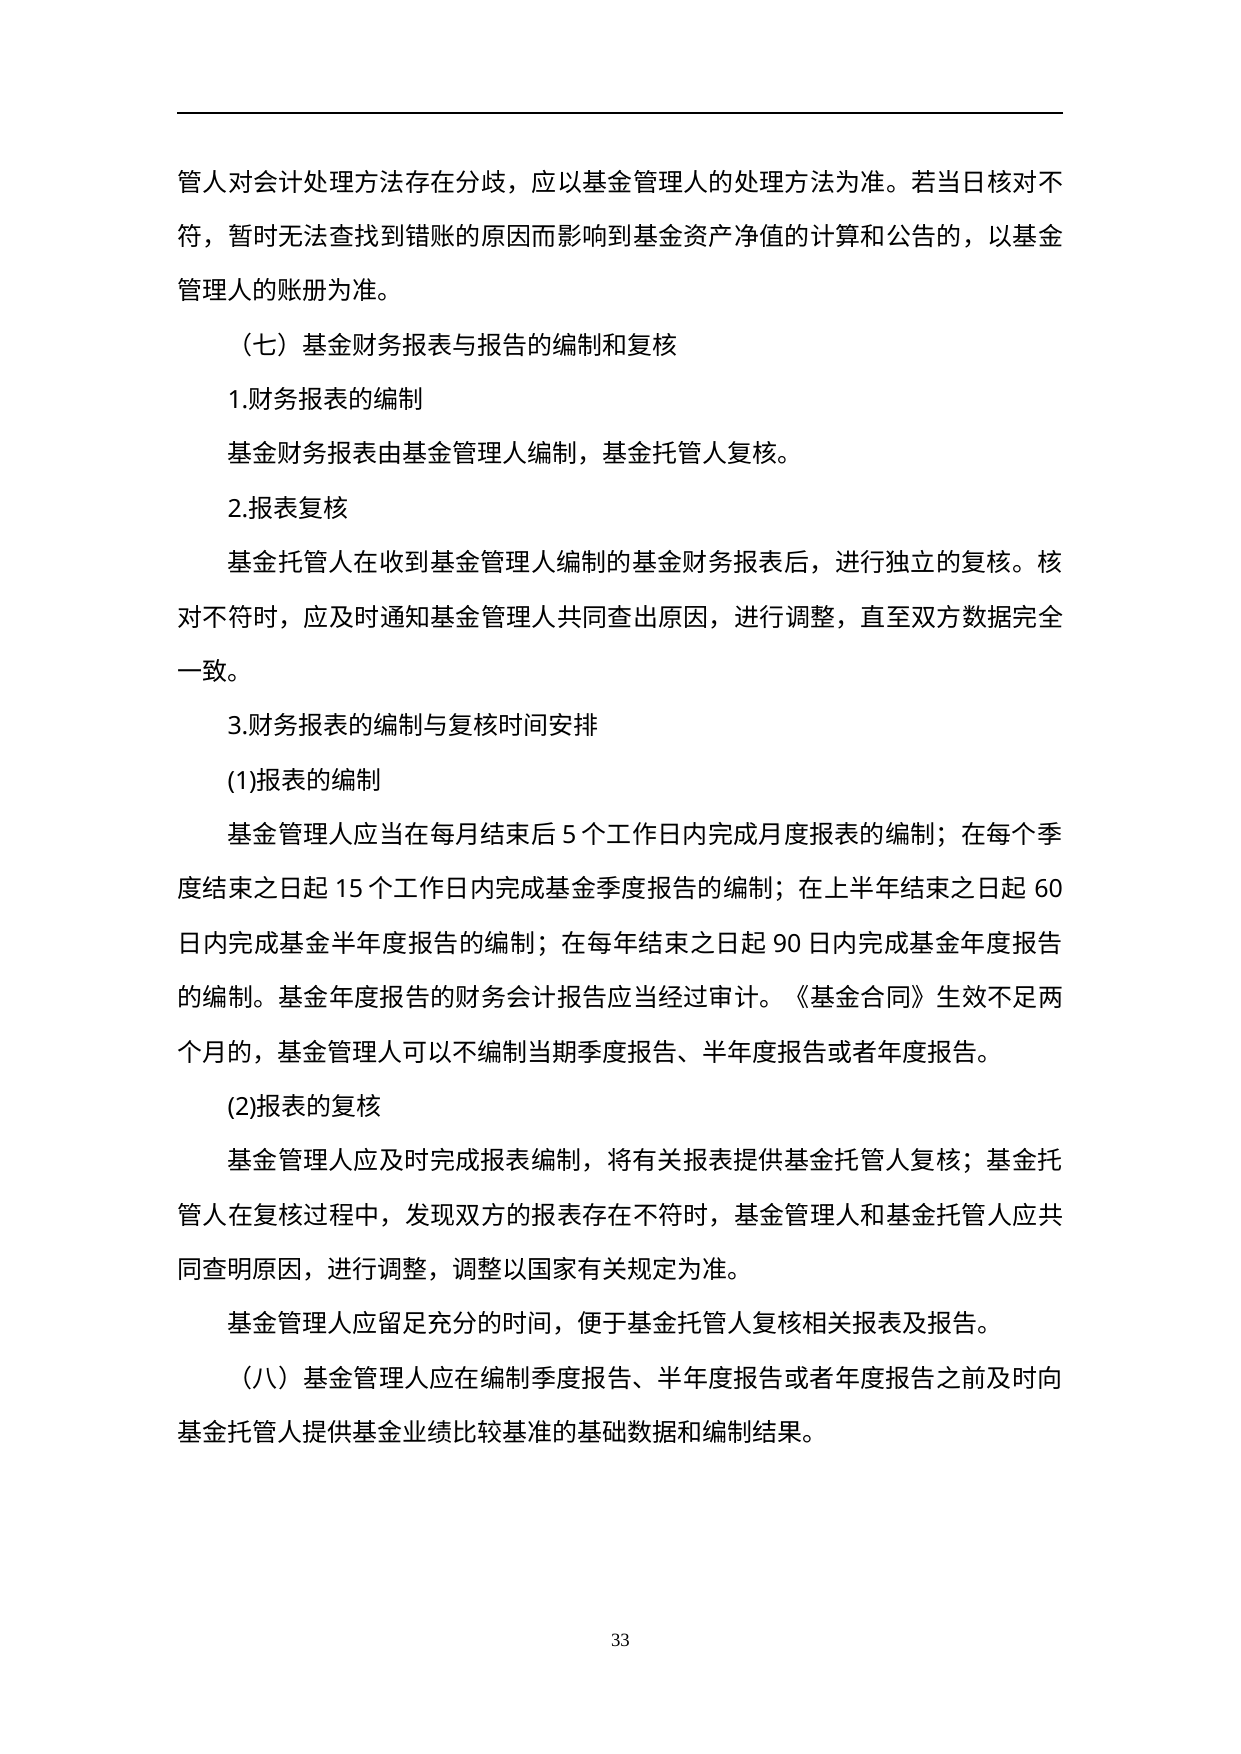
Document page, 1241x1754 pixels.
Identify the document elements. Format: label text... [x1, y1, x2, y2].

text 1.财务报表的编制 [177, 379, 1063, 416]
text 基金管理人应及时完成报表编制，将有关报表提供基金托管人复核；基金托管人在复核过程中，发现双方的报表存在不符时，基金管理人和基金托管人应共同查明原因，进行调整，调整以国家有关规定为准。 [177, 1141, 1063, 1286]
text 基金管理人应当在每月结束后5个工作日内完成月度报表的编制；在每个季度结束之日起15个工作日内完成基金季度报告的编制；在上半年结束之日起60日内完成基金半年度报告的编制；在每年结束之日起90日内完成基金年度报告的编制。基金年度报告的财务会计报告应当经过审计。《基金合同》生效不足两个月的，基金管理人可以不编制当期季度报告、半年度报告或者年度报告。 [177, 814, 1063, 1068]
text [177, 162, 1063, 307]
text 基金管理人应留足充分的时间，便于基金托管人复核相关报表及报告。 [177, 1304, 1063, 1340]
text （七）基金财务报表与报告的编制和复核 [177, 325, 1063, 361]
text 2.报表复核 [177, 488, 1063, 524]
text 基金财务报表由基金管理人编制，基金托管人复核。 [177, 434, 1063, 470]
text 基金托管人在收到基金管理人编制的基金财务报表后，进行独立的复核。核对不符时，应及时通知基金管理人共同查出原因，进行调整，直至双方数据完全一致。 [177, 543, 1063, 688]
text (2)报表的复核 [177, 1086, 1063, 1123]
text （八）基金管理人应在编制季度报告、半年度报告或者年度报告之前及时向基金托管人提供基金业绩比较基准的基础数据和编制结果。 [177, 1358, 1063, 1449]
text (1)报表的编制 [177, 760, 1063, 796]
text 3.财务报表的编制与复核时间安排 [177, 706, 1063, 742]
